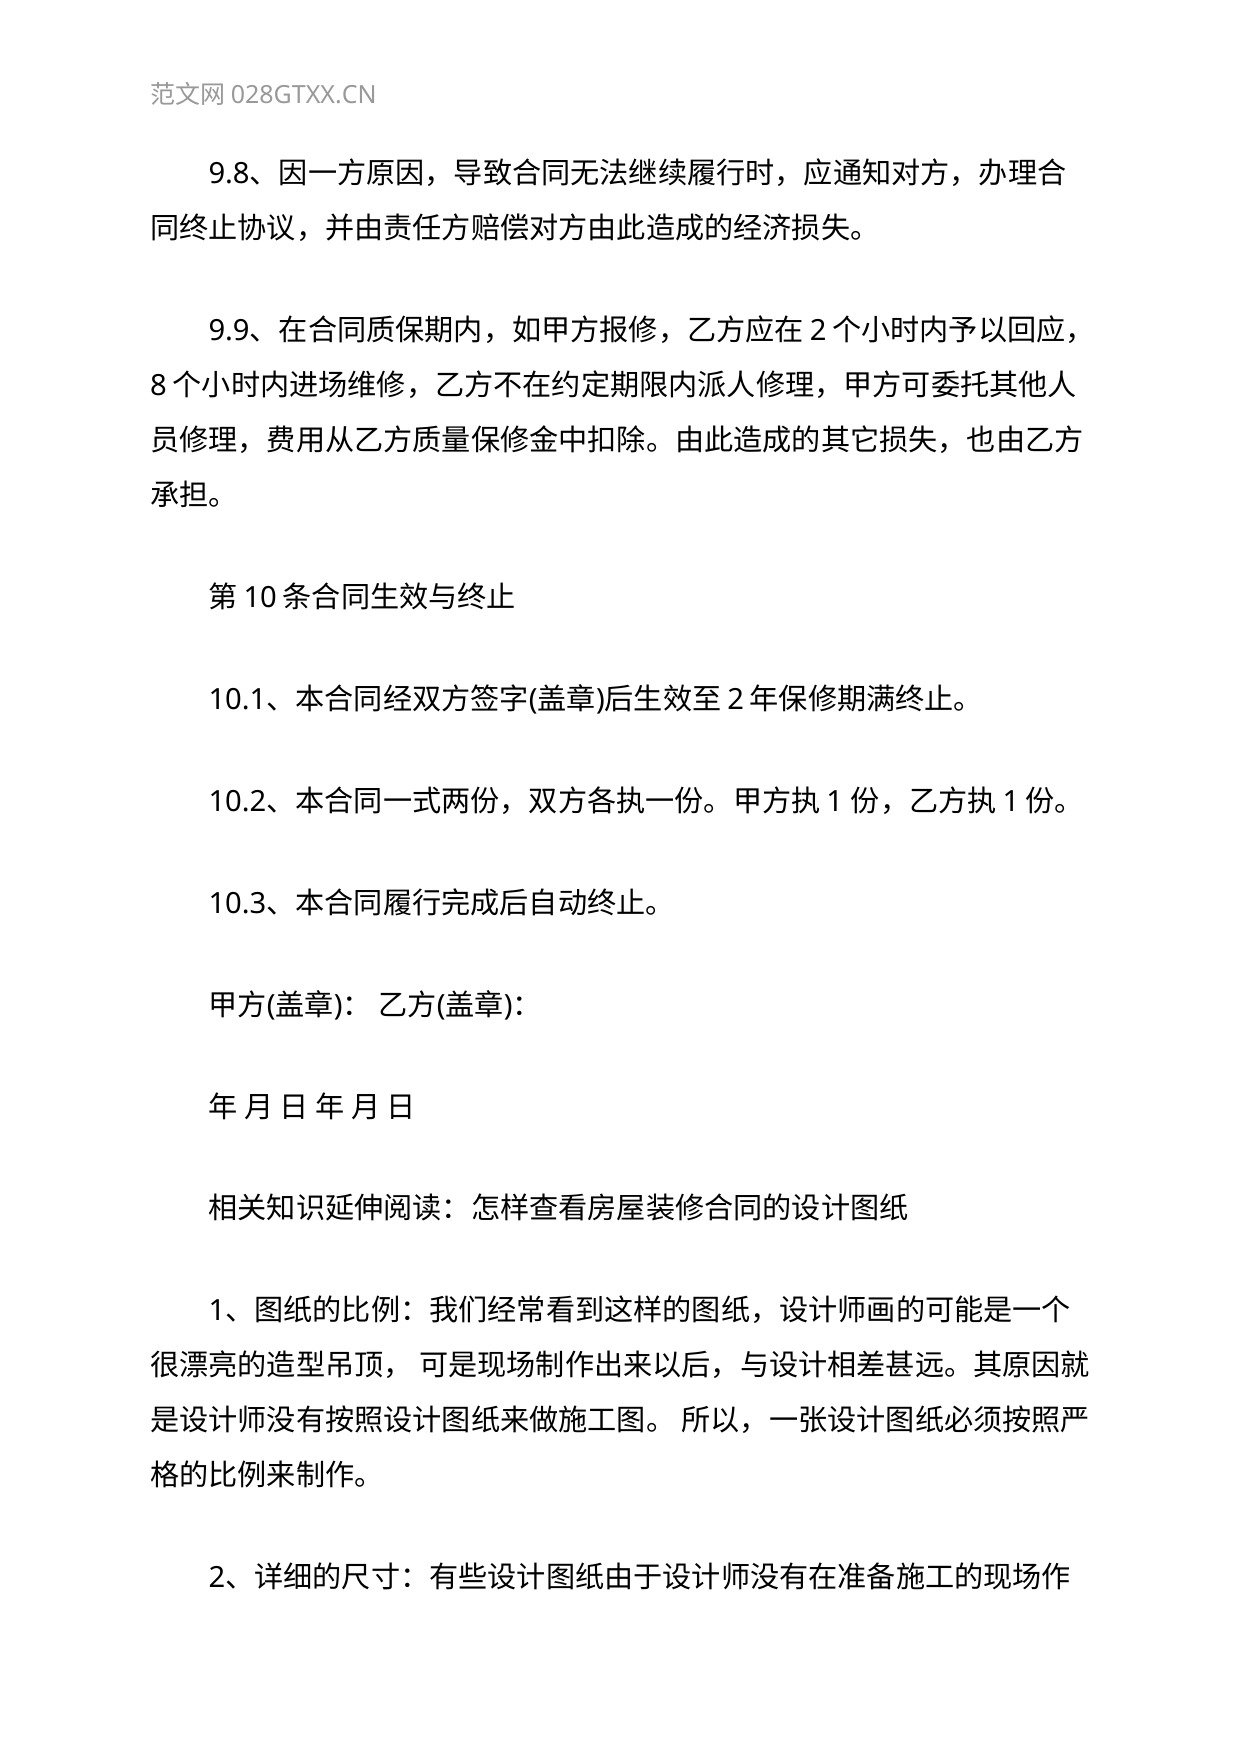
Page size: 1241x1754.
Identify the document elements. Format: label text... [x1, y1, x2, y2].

text 10.3、本合同履行完成后自动终止。 [150, 879, 1090, 922]
text 10.1、本合同经双方签字(盖章)后生效至2年保修期满终止。 [150, 675, 1090, 718]
text 第10条合同生效与终止 [150, 573, 1090, 616]
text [150, 1553, 1090, 1596]
text 相关知识延伸阅读：怎样查看房屋装修合同的设计图纸 [150, 1185, 1090, 1227]
text 1、图纸的比例：我们经常看到这样的图纸，设计师画的可能是一个很漂亮的造型吊顶， 可是现场制作出来以后，与设计相差甚远。其原因就是设计师没有按照设计图纸来做施工图。 所以，一张设计图纸必须按照严格的比例来制作。 [150, 1287, 1090, 1494]
text 9.9、在合同质保期内，如甲方报修，乙方应在2个小时内予以回应，8个小时内进场维修，乙方不在约定期限内派人修理，甲方可委托其他人员修理，费用从乙方质量保修金中扣除。由此造成的其它损失，也由乙方承担。 [150, 307, 1090, 514]
text 年 月 日 年 月 日 [150, 1083, 1090, 1126]
text 10.2、本合同一式两份，双方各执一份。甲方执1 份，乙方执1份。 [150, 777, 1090, 820]
text 9.8、因一方原因，导致合同无法继续履行时，应通知对方，办理合同终止协议，并由责任方赔偿对方由此造成的经济损失。 [150, 150, 1090, 247]
text 甲方(盖章)： 乙方(盖章)： [150, 981, 1090, 1024]
